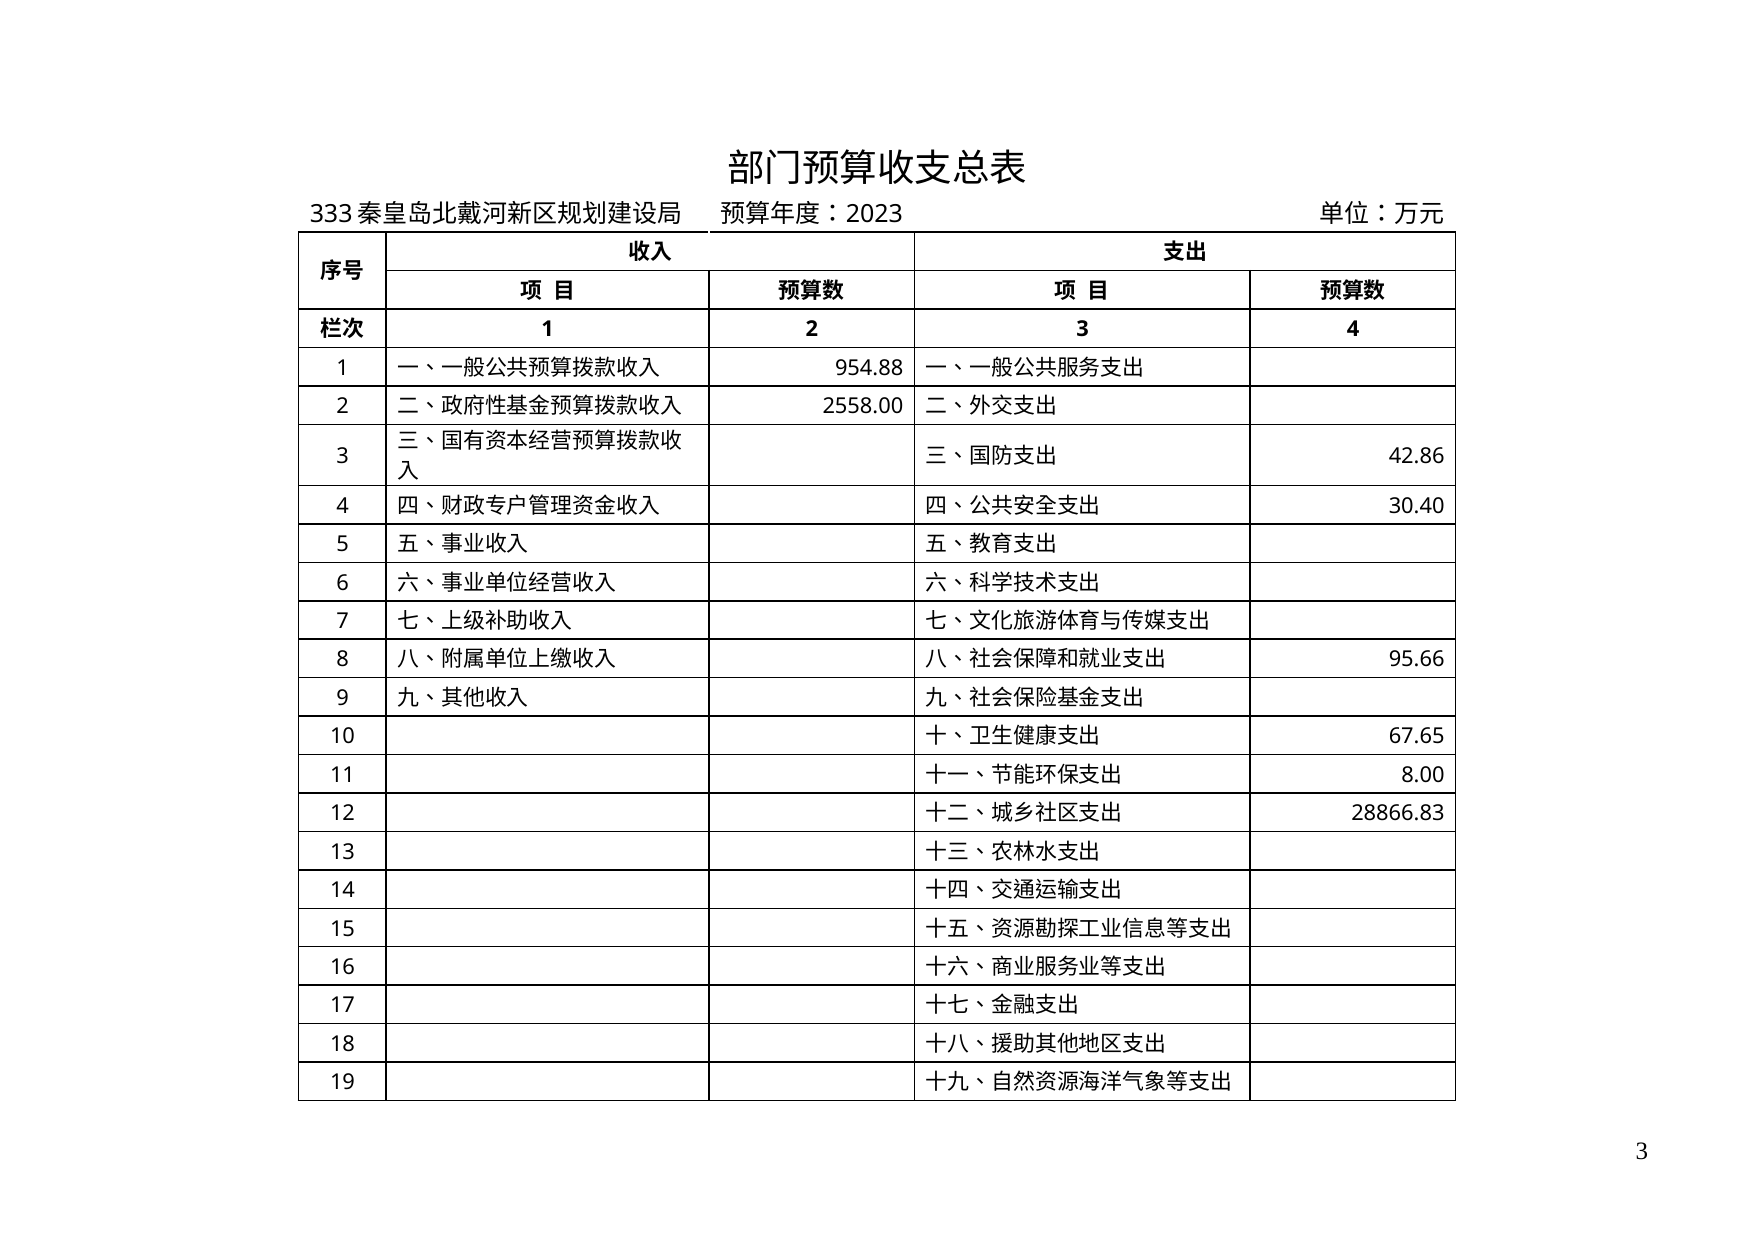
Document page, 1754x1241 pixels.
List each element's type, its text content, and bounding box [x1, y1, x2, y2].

table_cell [1251, 348, 1455, 385]
table_cell 2558.00 [710, 387, 914, 423]
table_cell [387, 947, 708, 984]
table_cell 3 [299, 425, 385, 484]
table_cell 17 [299, 986, 385, 1023]
table_cell 7 [299, 602, 385, 638]
table_cell 三、国有资本经营预算拨款收入 [387, 425, 708, 484]
table_cell [710, 794, 914, 831]
table_cell 3 [915, 310, 1249, 347]
table_cell [710, 1024, 914, 1061]
table_cell [1251, 602, 1455, 638]
table_cell [710, 525, 914, 561]
table_cell 八、附属单位上缴收入 [387, 640, 708, 677]
table_cell [1251, 909, 1455, 946]
table_cell 十二、城乡社区支出 [915, 794, 1249, 831]
table_cell [387, 986, 708, 1023]
table_header 预算年度：2023 [710, 195, 914, 231]
table_cell [710, 563, 914, 600]
table_cell [710, 425, 914, 484]
table_cell 954.88 [710, 348, 914, 385]
table_cell [710, 640, 914, 677]
table_cell 十八、援助其他地区支出 [915, 1024, 1249, 1061]
table_cell 14 [299, 871, 385, 907]
table_cell 项 目 [387, 271, 708, 308]
table_cell 三、国防支出 [915, 425, 1249, 484]
table_cell [1251, 986, 1455, 1023]
table_cell [1251, 832, 1455, 869]
table_cell [387, 909, 708, 946]
table_cell 九、其他收入 [387, 678, 708, 715]
table_cell 七、文化旅游体育与传媒支出 [915, 602, 1249, 638]
table_cell 九、社会保险基金支出 [915, 678, 1249, 715]
table_cell [710, 755, 914, 792]
table_cell 12 [299, 794, 385, 831]
table_cell 四、公共安全支出 [915, 486, 1249, 523]
table_cell [1251, 563, 1455, 600]
table_cell [710, 678, 914, 715]
table_cell 9 [299, 678, 385, 715]
table_cell 13 [299, 832, 385, 869]
table_cell [710, 717, 914, 754]
table_cell 十四、交通运输支出 [915, 871, 1249, 907]
table_cell [387, 794, 708, 831]
table_cell 十九、自然资源海洋气象等支出 [915, 1063, 1249, 1099]
table_cell 序号 [299, 233, 385, 308]
table_cell [710, 832, 914, 869]
table_cell 18 [299, 1024, 385, 1061]
table_cell 支出 [915, 233, 1455, 270]
table_cell 4 [1251, 310, 1455, 347]
table_cell 十一、节能环保支出 [915, 755, 1249, 792]
table_cell 30.40 [1251, 486, 1455, 523]
table_cell [710, 602, 914, 638]
table_cell 11 [299, 755, 385, 792]
table_cell [1251, 871, 1455, 907]
table_cell 1 [387, 310, 708, 347]
table_cell 预算数 [710, 271, 914, 308]
table_cell [710, 486, 914, 523]
table_cell 六、科学技术支出 [915, 563, 1249, 600]
table_cell 十七、金融支出 [915, 986, 1249, 1023]
table_cell 预算数 [1251, 271, 1455, 308]
table_cell 一、一般公共预算拨款收入 [387, 348, 708, 385]
table_cell 五、教育支出 [915, 525, 1249, 561]
table_cell 28866.83 [1251, 794, 1455, 831]
table_cell 十、卫生健康支出 [915, 717, 1249, 754]
table_cell 2 [710, 310, 914, 347]
table_cell 六、事业单位经营收入 [387, 563, 708, 600]
table_cell 67.65 [1251, 717, 1455, 754]
table_cell 十三、农林水支出 [915, 832, 1249, 869]
table_cell 19 [299, 1063, 385, 1099]
table_cell 八、社会保障和就业支出 [915, 640, 1249, 677]
text 部门预算收支总表 [106, 142, 1648, 193]
table_cell 二、政府性基金预算拨款收入 [387, 387, 708, 423]
table_cell [710, 947, 914, 984]
table_cell [710, 871, 914, 907]
table_cell 十五、资源勘探工业信息等支出 [915, 909, 1249, 946]
table_cell 42.86 [1251, 425, 1455, 484]
table_cell [1251, 678, 1455, 715]
table_cell 一、一般公共服务支出 [915, 348, 1249, 385]
table_cell [710, 986, 914, 1023]
table_cell [387, 717, 708, 754]
table_cell [387, 871, 708, 907]
table_cell [710, 1063, 914, 1099]
table_cell [387, 1024, 708, 1061]
table_cell 8.00 [1251, 755, 1455, 792]
table_cell 项 目 [915, 271, 1249, 308]
table_cell 四、财政专户管理资金收入 [387, 486, 708, 523]
table_cell [387, 832, 708, 869]
table_header 333秦皇岛北戴河新区规划建设局 [299, 195, 708, 231]
table_cell 6 [299, 563, 385, 600]
table_cell 2 [299, 387, 385, 423]
table_cell 4 [299, 486, 385, 523]
table_cell 15 [299, 909, 385, 946]
table_cell 1 [299, 348, 385, 385]
table_cell [1251, 947, 1455, 984]
table_cell 二、外交支出 [915, 387, 1249, 423]
table_cell [1251, 387, 1455, 423]
table_cell 8 [299, 640, 385, 677]
table_cell [1251, 525, 1455, 561]
table_cell 七、上级补助收入 [387, 602, 708, 638]
table_cell [1251, 1024, 1455, 1061]
table_cell 10 [299, 717, 385, 754]
table_cell 栏次 [299, 310, 385, 347]
table_cell [710, 909, 914, 946]
table_cell 16 [299, 947, 385, 984]
table_cell 十六、商业服务业等支出 [915, 947, 1249, 984]
table_cell [387, 755, 708, 792]
table_cell 收入 [387, 233, 914, 270]
table_header 单位：万元 [915, 195, 1455, 231]
table_cell 95.66 [1251, 640, 1455, 677]
table_cell 五、事业收入 [387, 525, 708, 561]
table_cell [1251, 1063, 1455, 1099]
table_cell [387, 1063, 708, 1099]
table_cell 5 [299, 525, 385, 561]
